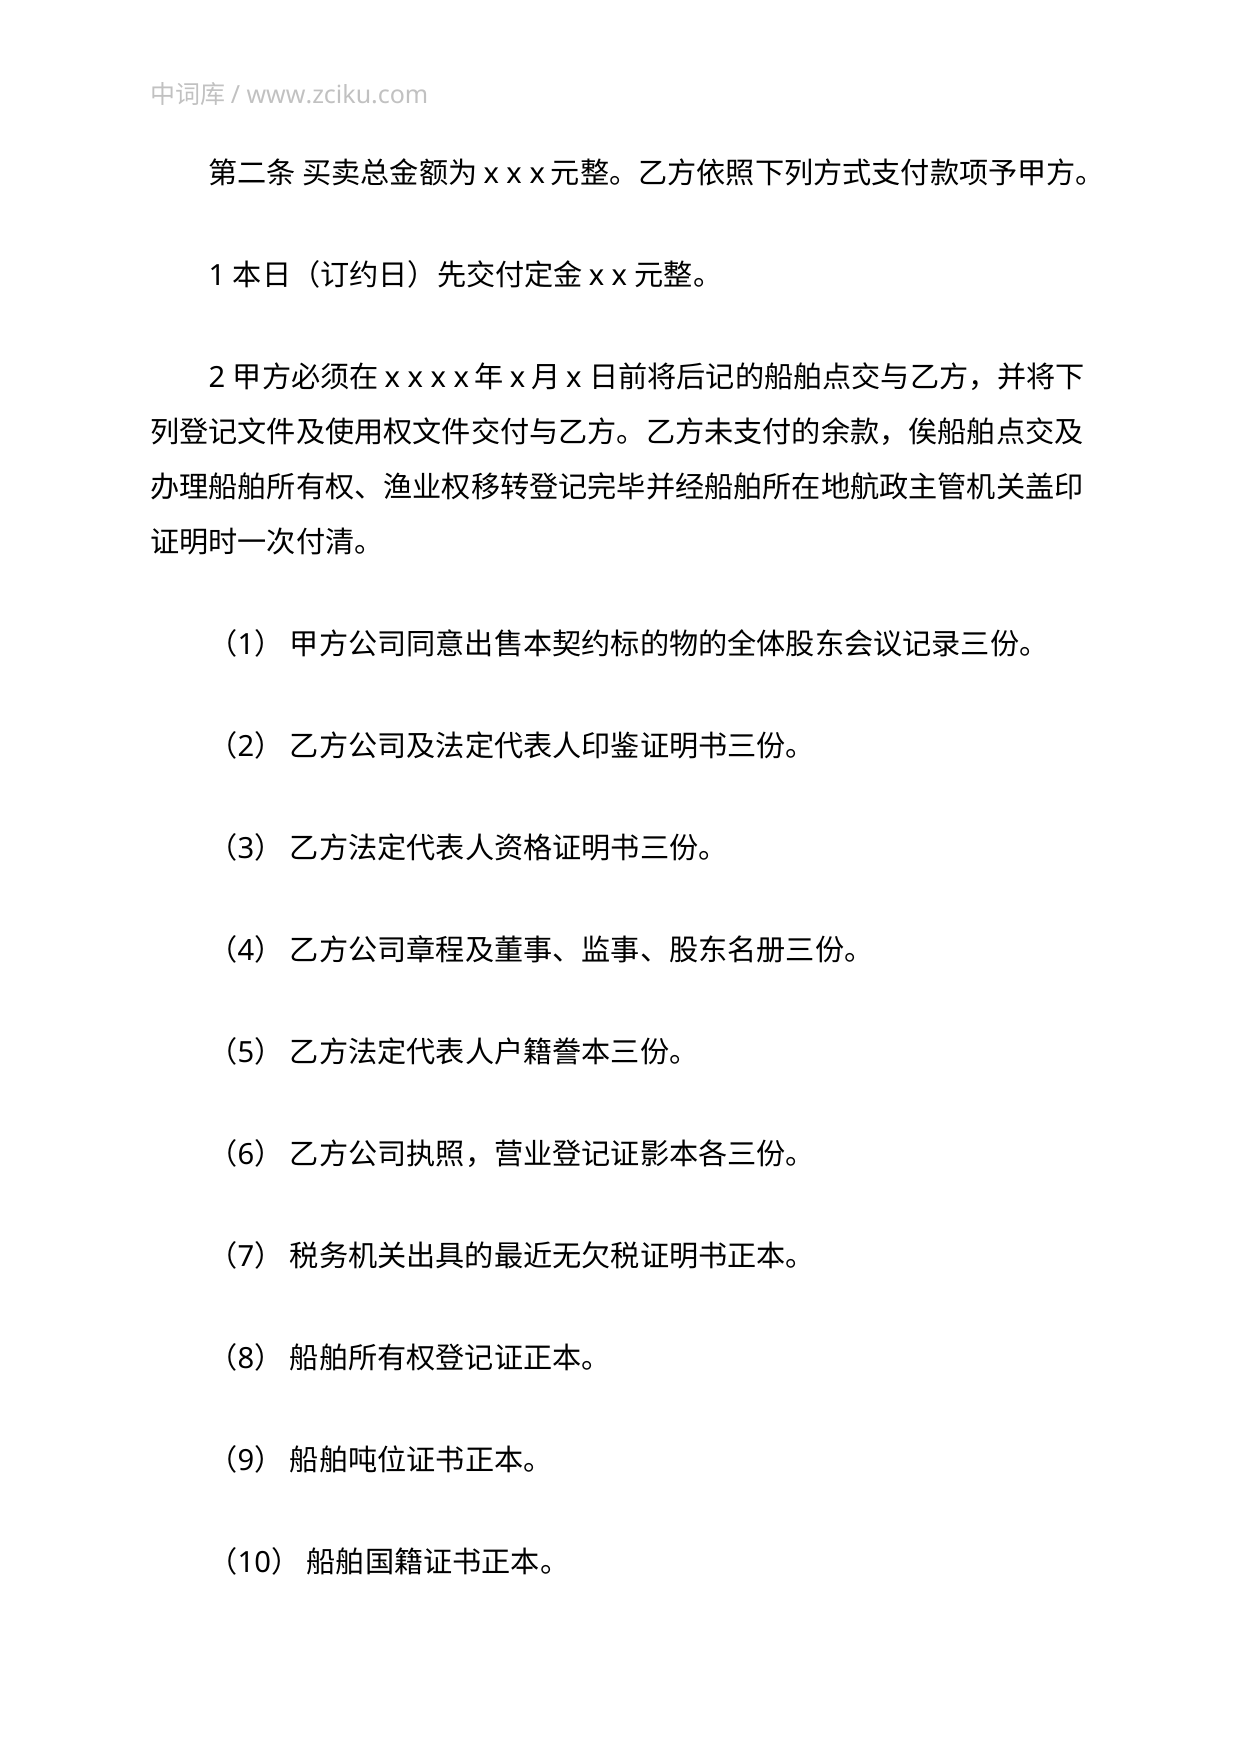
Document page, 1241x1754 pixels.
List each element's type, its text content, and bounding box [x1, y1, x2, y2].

text （1） 甲方公司同意出售本契约标的物的全体股东会议记录三份。 [150, 621, 1090, 663]
text （10） 船舶国籍证书正本。 [150, 1538, 1090, 1581]
text 1 本日（订约日）先交付定金x x 元整。 [150, 252, 1090, 294]
text （2） 乙方公司及法定代表人印鉴证明书三份。 [150, 722, 1090, 765]
text （9） 船舶吨位证书正本。 [150, 1436, 1090, 1479]
text 第二条 买卖总金额为x x x元整。乙方依照下列方式支付款项予甲方。 [150, 150, 1090, 192]
text （6） 乙方公司执照，营业登记证影本各三份。 [150, 1130, 1090, 1173]
text （8） 船舶所有权登记证正本。 [150, 1334, 1090, 1377]
text （5） 乙方法定代表人户籍誊本三份。 [150, 1028, 1090, 1071]
text 2 甲方必须在x x x x年x月x 日前将后记的船舶点交与乙方，并将下列登记文件及使用权文件交付与乙方。乙方未支付的余款，俟船舶点交及办理船舶所有权、渔业权移转登记完毕并经船舶所在地航政主管机关盖印证明时一次付清。 [150, 354, 1090, 561]
text （4） 乙方公司章程及董事、监事、股东名册三份。 [150, 926, 1090, 969]
text （3） 乙方法定代表人资格证明书三份。 [150, 824, 1090, 867]
text （7） 税务机关出具的最近无欠税证明书正本。 [150, 1232, 1090, 1275]
